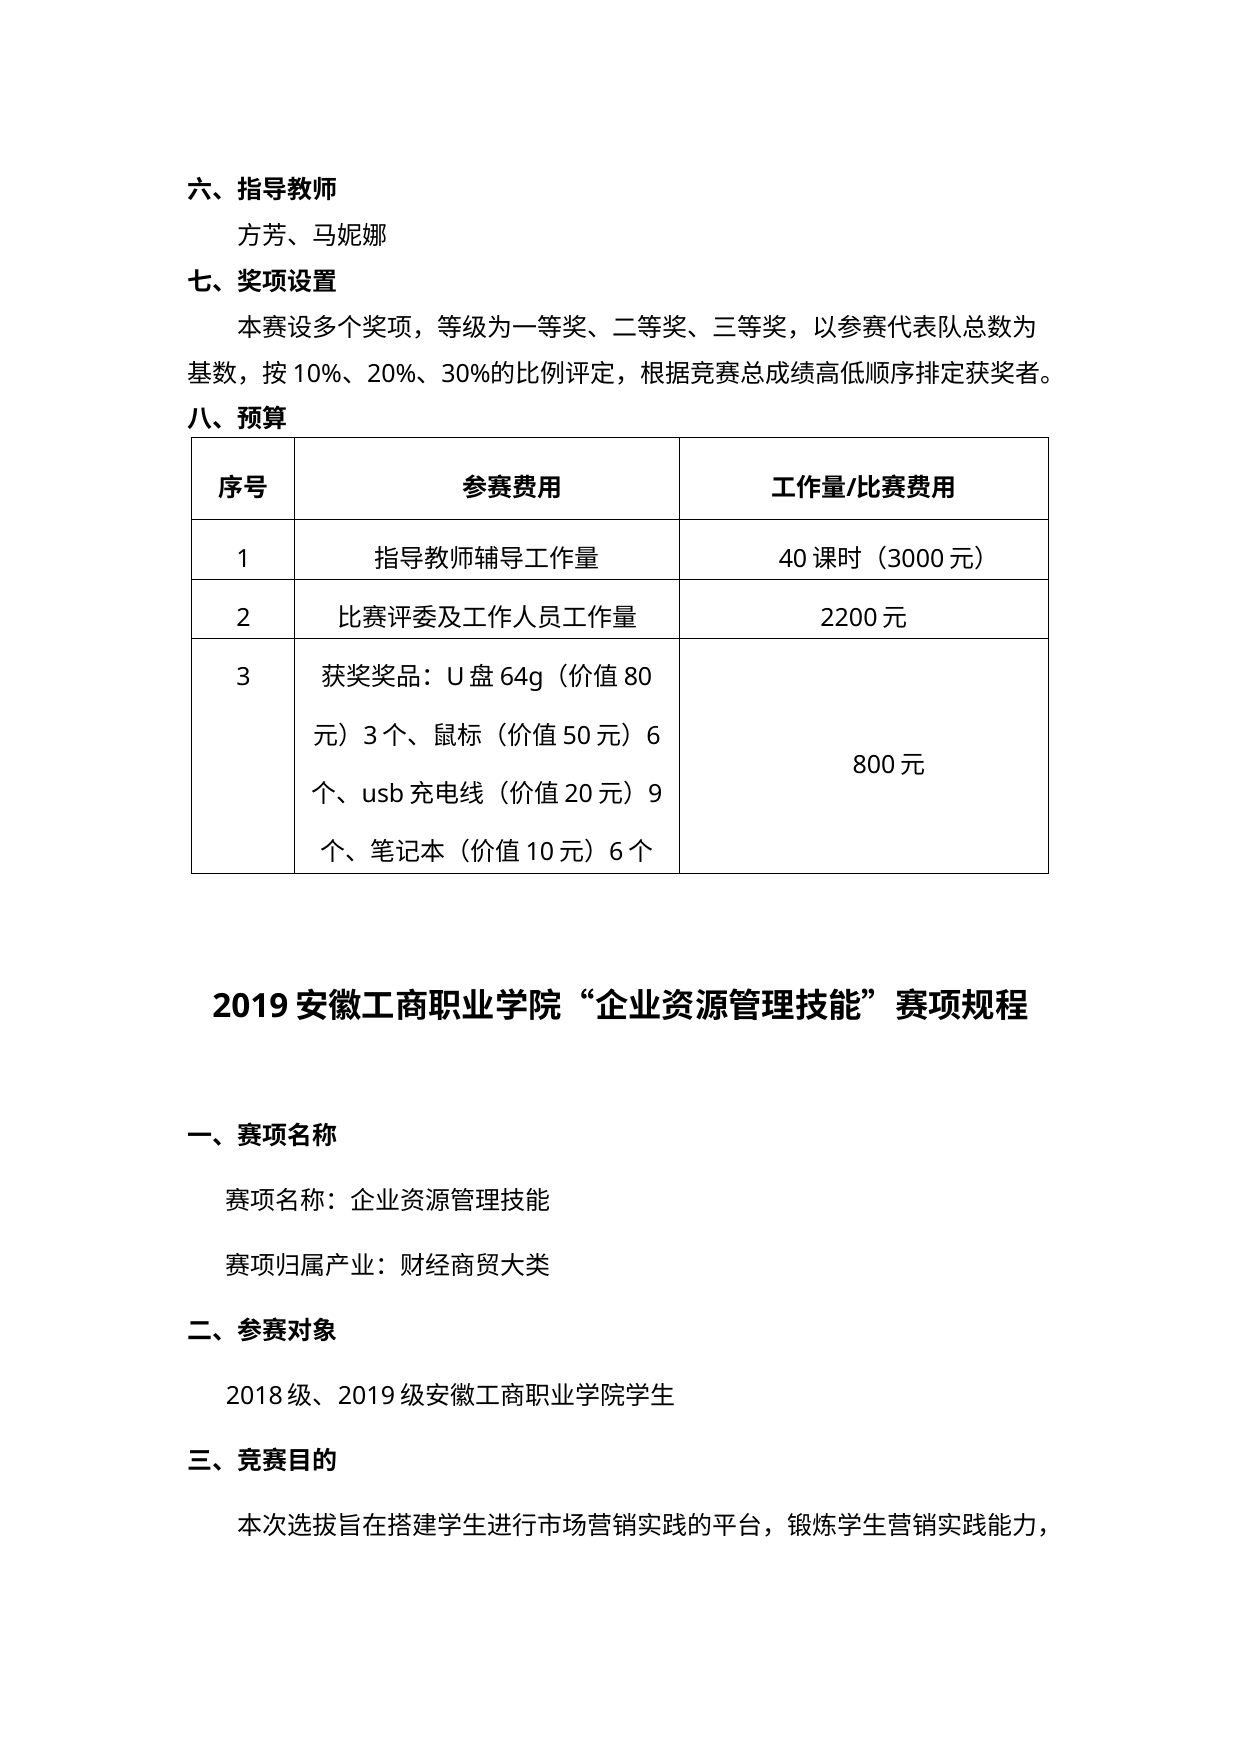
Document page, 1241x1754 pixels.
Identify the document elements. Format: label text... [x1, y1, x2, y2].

text 六、指导教师 [187, 162, 1053, 208]
text 2019安徽工商职业学院“企业资源管理技能”赛项规程 [187, 971, 1053, 1036]
table_cell 800元 [680, 639, 1048, 872]
text 一、赛项名称 [187, 1101, 1053, 1166]
text 八、预算 [187, 391, 1053, 437]
table_header 参赛费用 [295, 438, 679, 519]
text 三、竞赛目的 [187, 1426, 1053, 1491]
table_cell 指导教师辅导工作量 [295, 520, 679, 579]
table_cell 1 [192, 520, 294, 579]
table_cell 获奖奖品：U盘64g（价值80元）3个、鼠标（价值50元）6个、usb充电线（价值20元）9个、笔记本（价值10元）6个 [295, 639, 679, 872]
table_header 工作量/比赛费用 [680, 438, 1048, 519]
table_cell 比赛评委及工作人员工作量 [295, 580, 679, 638]
table_cell 40课时（3000元） [680, 520, 1048, 579]
table_cell 2 [192, 580, 294, 638]
table_header 序号 [192, 438, 294, 519]
text 七、奖项设置 [187, 254, 1053, 299]
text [187, 1491, 1053, 1556]
text 2018级、2019级安徽工商职业学院学生 [187, 1361, 1053, 1426]
text 赛项名称：企业资源管理技能 [187, 1166, 1053, 1231]
text 本赛设多个奖项，等级为一等奖、二等奖、三等奖，以参赛代表队总数为基数，按10%、20%、30%的比例评定，根据竞赛总成绩高低顺序排定获奖者。 [187, 299, 1053, 391]
text 赛项归属产业：财经商贸大类 [187, 1231, 1053, 1296]
text 方芳、马妮娜 [187, 208, 1053, 254]
text 二、参赛对象 [187, 1296, 1053, 1361]
table_cell 3 [192, 639, 294, 872]
table_cell 2200元 [680, 580, 1048, 638]
